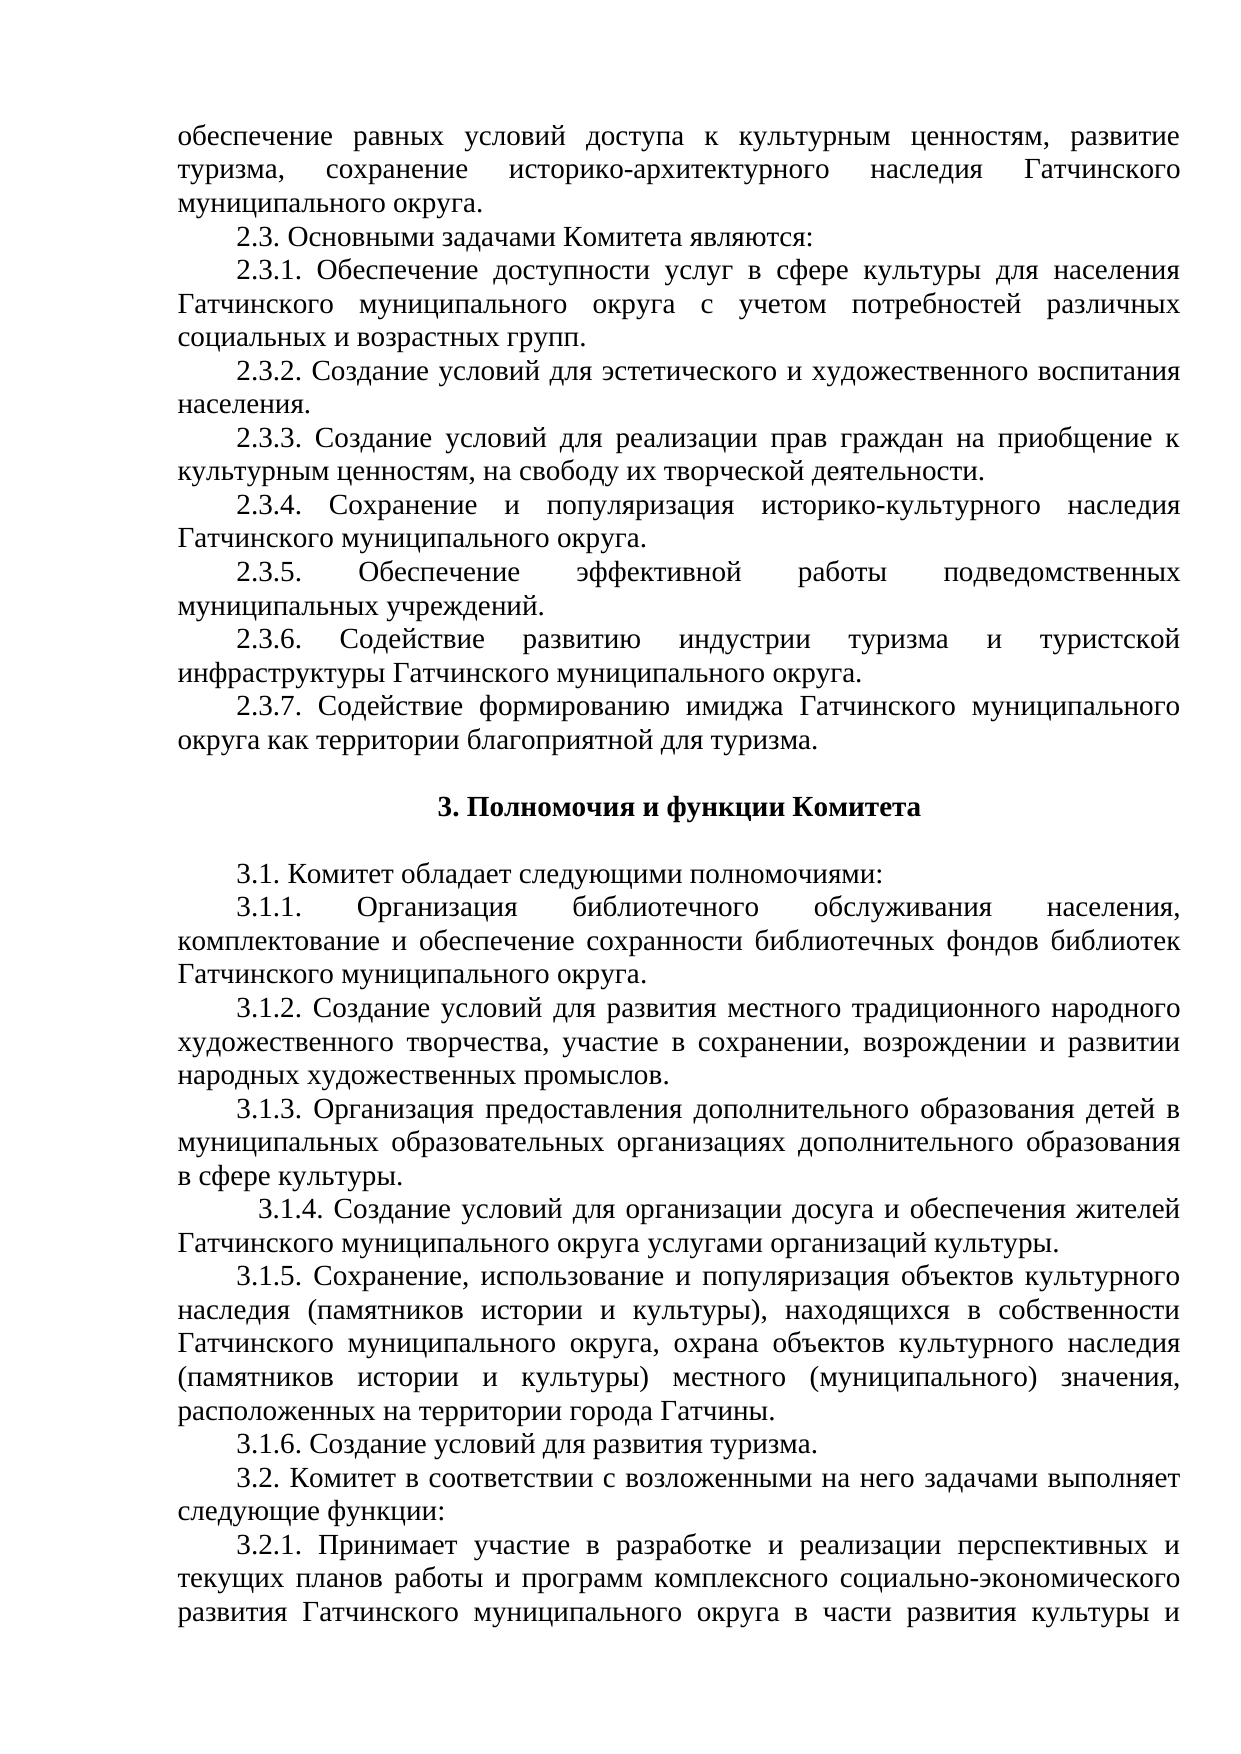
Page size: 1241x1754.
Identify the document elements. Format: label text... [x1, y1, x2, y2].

text 3.2. Комитет в соответствии с возложенными на него задачами выполняет следующие функции: [177, 1460, 1181, 1527]
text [177, 118, 1181, 219]
text 3.1.4. Создание условий для организации досуга и обеспечения жителей Гатчинского муниципального округа услугами организаций культуры. [177, 1191, 1181, 1258]
text 2.3. Основными задачами Комитета являются: [177, 219, 1181, 252]
text 3.1.3. Организация предоставления дополнительного образования детей в муниципальных образовательных организациях дополнительного образования в сфере культуры. [177, 1091, 1181, 1191]
text 2.3.1. Обеспечение доступности услуг в сфере культуры для населения Гатчинского муниципального округа с учетом потребностей различных социальных и возрастных групп. [177, 252, 1181, 353]
text 2.3.4. Сохранение и популяризация историко-культурного наследия Гатчинского муниципального округа. [177, 487, 1181, 554]
text 3. Полномочия и функции Комитета [177, 789, 1181, 822]
text 3.1. Комитет обладает следующими полномочиями: [177, 856, 1181, 889]
text 3.1.5. Сохранение, использование и популяризация объектов культурного наследия (памятников истории и культуры), находящихся в собственности Гатчинского муниципального округа, охрана объектов культурного наследия (памятников истории и культуры) местного (муниципального) значения, расположенных на территории города Гатчины. [177, 1258, 1181, 1426]
text 2.3.7. Содействие формированию имиджа Гатчинского муниципального округа как территории благоприятной для туризма. [177, 688, 1181, 755]
text 2.3.5. Обеспечение эффективной работы подведомственных муниципальных учреждений. [177, 554, 1181, 621]
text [177, 1527, 1181, 1627]
text 3.1.6. Создание условий для развития туризма. [177, 1426, 1181, 1460]
text 3.1.2. Создание условий для развития местного традиционного народного художественного творчества, участие в сохранении, возрождении и развитии народных художественных промыслов. [177, 990, 1181, 1091]
text 2.3.3. Создание условий для реализации прав граждан на приобщение к культурным ценностям, на свободу их творческой деятельности. [177, 420, 1181, 487]
text 3.1.1. Организация библиотечного обслуживания населения, комплектование и обеспечение сохранности библиотечных фондов библиотек Гатчинского муниципального округа. [177, 889, 1181, 990]
text 2.3.6. Содействие развитию индустрии туризма и туристской инфраструктуры Гатчинского муниципального округа. [177, 621, 1181, 688]
text 2.3.2. Создание условий для эстетического и художественного воспитания населения. [177, 353, 1181, 420]
